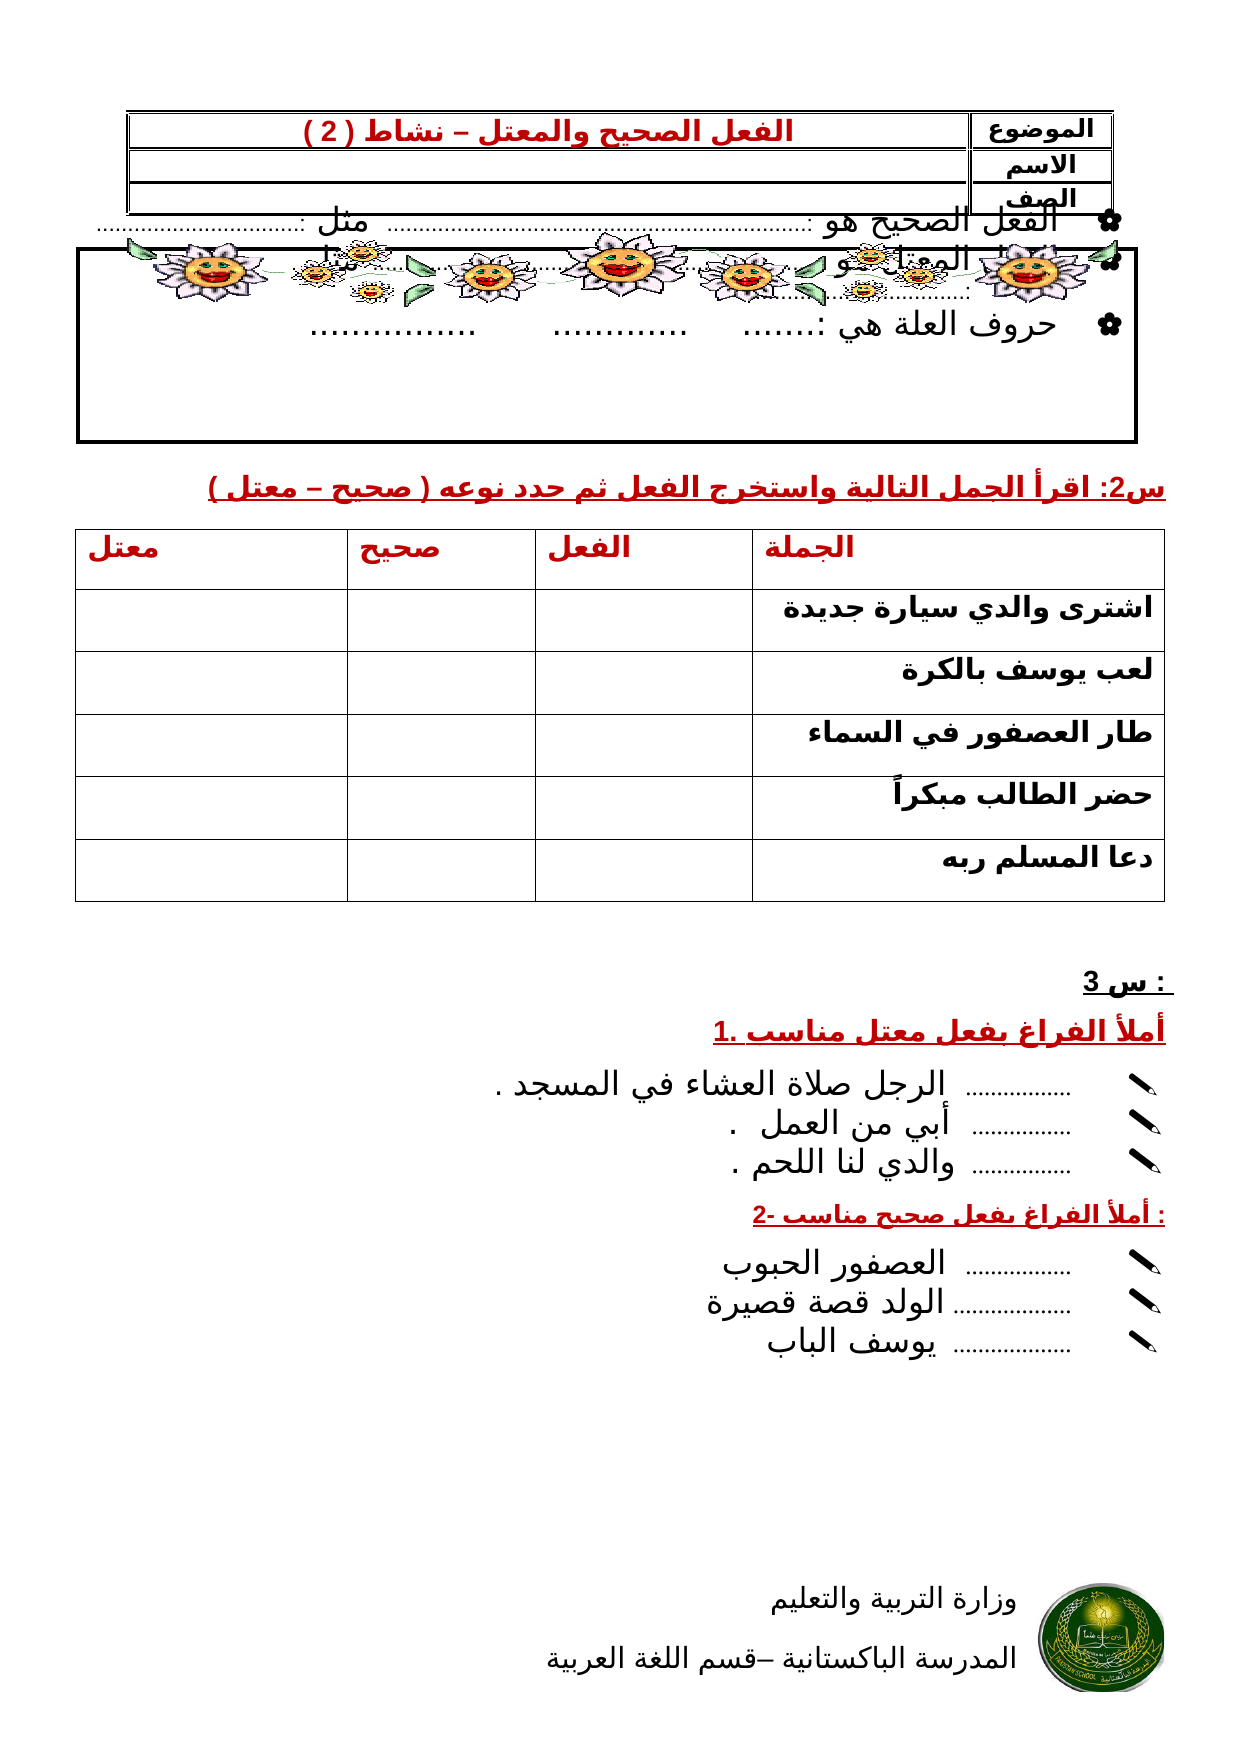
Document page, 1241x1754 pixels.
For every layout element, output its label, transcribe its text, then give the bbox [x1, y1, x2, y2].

table_header معتل [76, 530, 347, 589]
table_cell طار العصفور في السماء [753, 715, 1164, 776]
table_cell [536, 590, 752, 651]
table_cell [130, 147, 968, 181]
table_cell دعا المسلم ربه [753, 840, 1164, 901]
list ................ أبي من العمل . [75, 1103, 1128, 1142]
table_cell [536, 715, 752, 776]
table_cell لعب يوسف بالكرة [753, 652, 1164, 714]
table_cell الاسم [972, 147, 1111, 181]
list ................. العصفور الحبوب [75, 1244, 1128, 1282]
table_cell [76, 840, 347, 901]
text 2- أملأ الفراغ بفعل صحيح مناسب : [75, 1201, 1165, 1229]
table_header الفعل الصحيح والمعتل – نشاط ( 2 ) [128, 114, 968, 147]
table_header الفعل [536, 530, 752, 589]
table_cell [536, 777, 752, 839]
table_cell الصف [972, 181, 1112, 213]
table_cell [348, 715, 535, 776]
table_cell [536, 840, 752, 901]
table_cell [76, 777, 347, 839]
list ................... يوسف الباب [75, 1321, 1128, 1360]
table_cell [536, 652, 752, 714]
table_cell [348, 590, 535, 651]
text س 3 : [75, 964, 1165, 997]
list ................ والدي لنا اللحم . [75, 1142, 1128, 1181]
table_cell [348, 652, 535, 714]
picture [110, 232, 1136, 308]
table_cell [128, 181, 968, 213]
table_cell [76, 652, 347, 714]
picture [1036, 1582, 1165, 1692]
text س2: اقرأ الجمل التالية واستخرج الفعل ثم حدد نوعه ( صحيح – معتل ) [75, 470, 1165, 503]
table_cell [76, 590, 347, 651]
table_cell اشترى والدي سيارة جديدة [753, 590, 1164, 651]
list ................... الولد قصة قصيرة [75, 1282, 1128, 1321]
table_cell [348, 840, 535, 901]
table_header صحيح [348, 530, 535, 589]
text المدرسة الباكستانية –قسم اللغة العربية [75, 1641, 1036, 1674]
text وزارة التربية والتعليم [75, 1581, 1165, 1615]
table_cell [76, 715, 347, 776]
table_cell [348, 777, 535, 839]
table_cell حضر الطالب مبكراً [753, 777, 1164, 839]
table_header الموضوع [972, 114, 1112, 147]
table_header الجملة [753, 530, 1164, 589]
list ................. الرجل صلاة العشاء في المسجد . [75, 1064, 1128, 1103]
text 1. أملأ الفراغ بفعل معتل مناسب [75, 1014, 1165, 1048]
